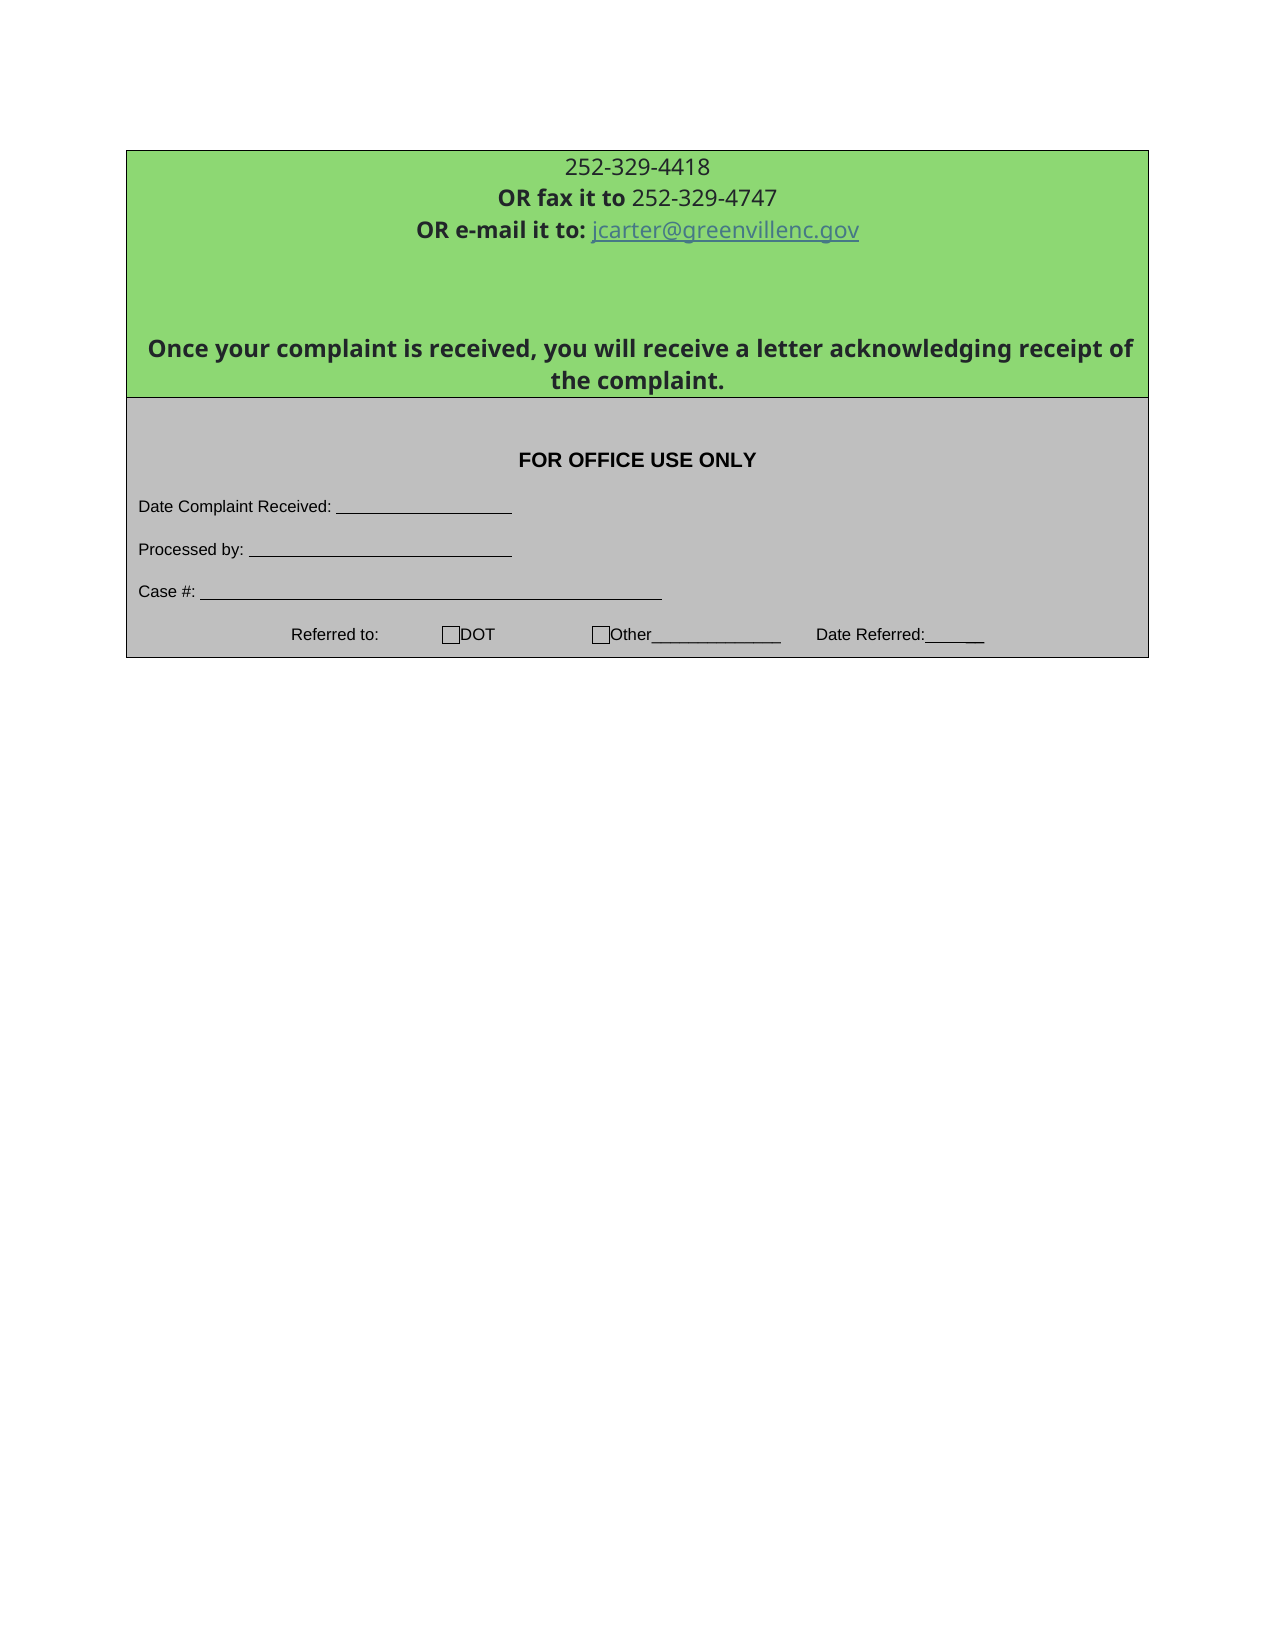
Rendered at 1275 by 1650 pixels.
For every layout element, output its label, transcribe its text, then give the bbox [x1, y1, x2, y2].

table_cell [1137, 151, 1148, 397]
table_cell FOR OFFICE USE ONLY Date Complaint Received: Processed by: Case #: Referred to: DOT Other______________ Date Referred: __ [127, 398, 1148, 657]
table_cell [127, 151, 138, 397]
